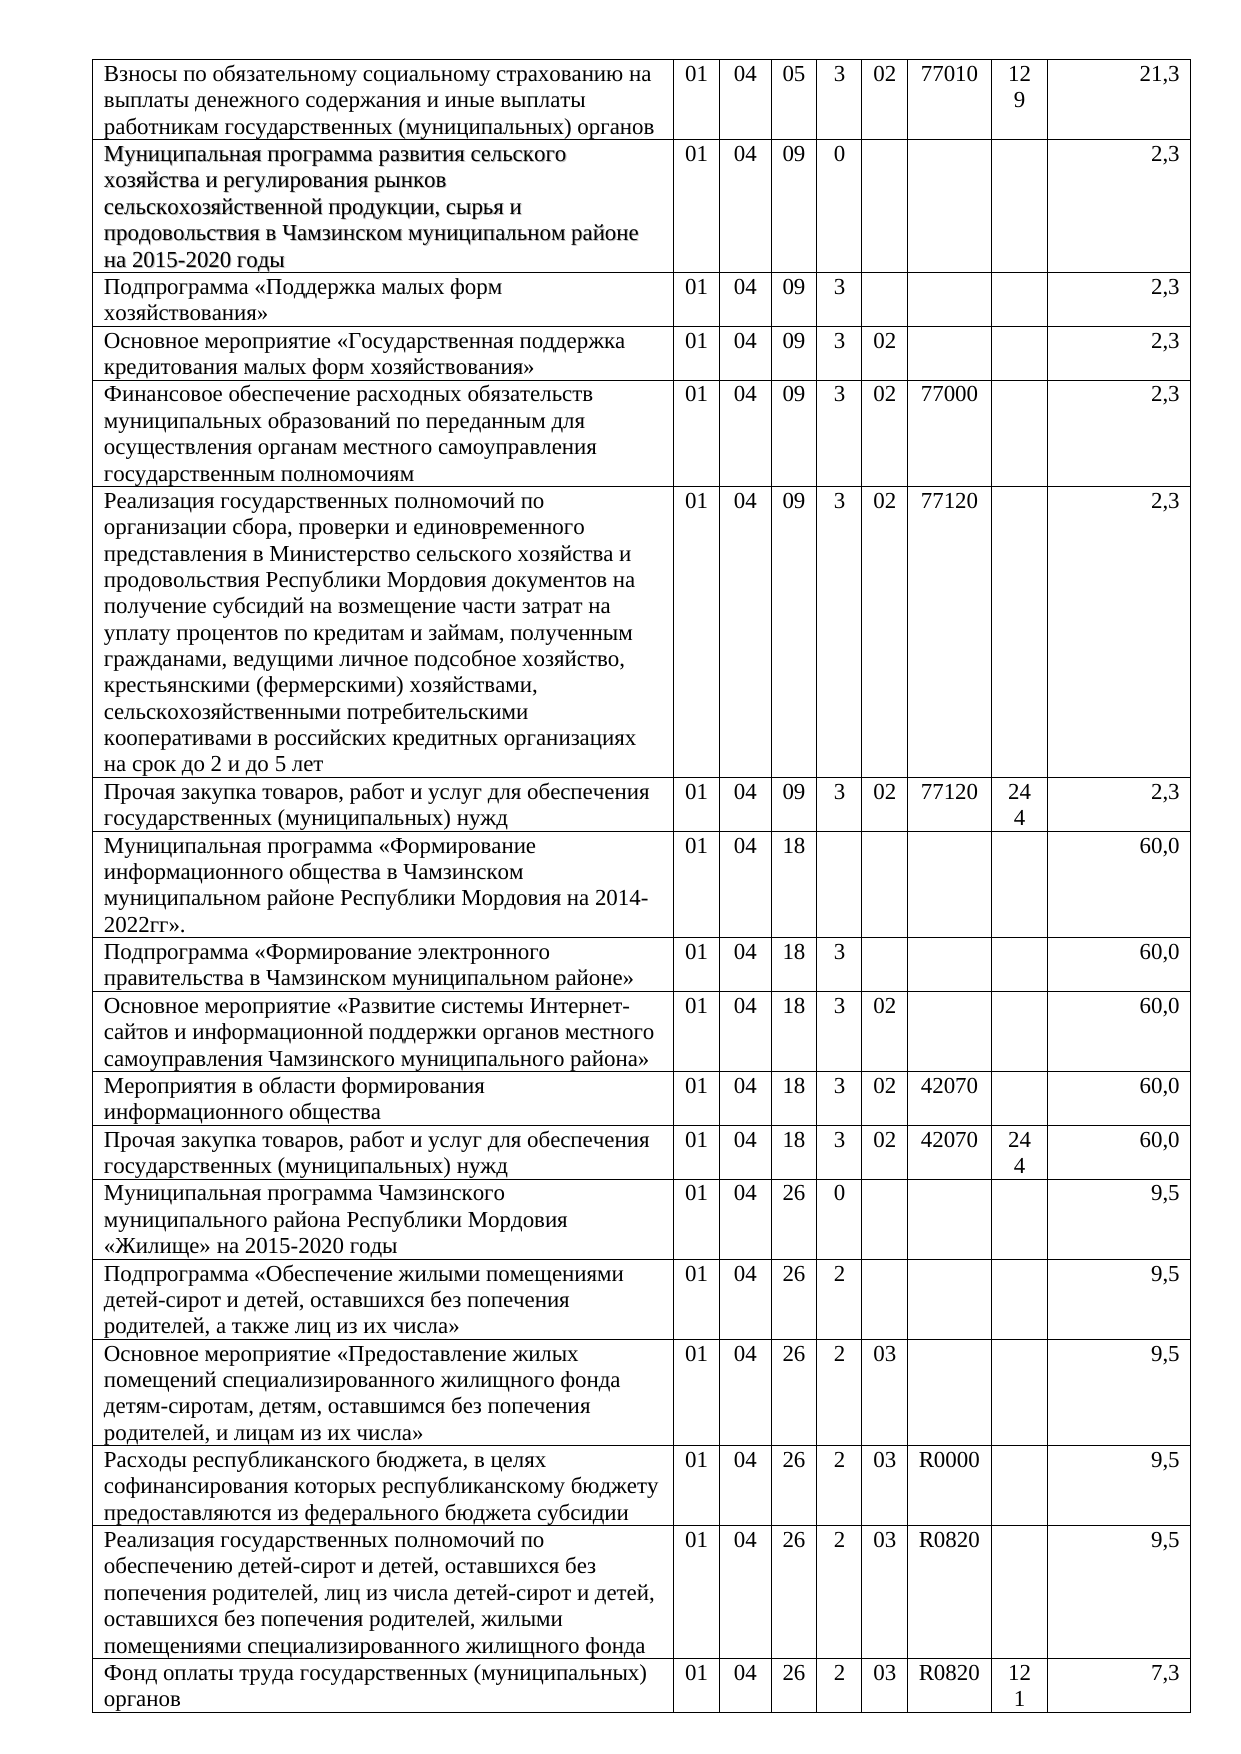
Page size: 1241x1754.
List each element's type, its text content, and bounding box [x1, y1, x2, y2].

table_cell [908, 938, 991, 991]
table_cell 3 [817, 1126, 861, 1178]
table_cell 01 [674, 1260, 719, 1339]
table_cell [992, 1446, 1047, 1525]
table_cell Основное мероприятие «Государственная поддержка кредитования малых форм хозяйствования» [93, 327, 673, 379]
table_cell 04 [720, 1260, 771, 1339]
table_cell 04 [720, 327, 771, 379]
table_cell Прочая закупка товаров, работ и услуг для обеспечения государственных (муниципальных) нужд [93, 1126, 673, 1178]
table_cell Основное мероприятие «Предоставление жилых помещений специализированного жилищного фонда детям-сиротам, детям, оставшимся без попечения родителей, и лицам из их числа» [93, 1340, 673, 1445]
table_cell Фонд оплаты труда государственных (муниципальных) органов [93, 1659, 673, 1712]
table_cell 0 [817, 140, 861, 272]
table_cell 02 [862, 327, 907, 379]
table_cell [992, 1180, 1047, 1258]
table_cell 0 [817, 1180, 861, 1258]
table_cell 129 [992, 60, 1047, 139]
table_cell 02 [862, 778, 907, 831]
table_cell 121 [992, 1659, 1047, 1712]
table_cell 3 [817, 938, 861, 991]
table_cell 01 [674, 778, 719, 831]
table_cell 04 [720, 487, 771, 777]
table_cell 2,3 [1048, 487, 1190, 777]
table_cell 9,5 [1048, 1526, 1190, 1658]
table_cell 04 [720, 778, 771, 831]
table_cell 02 [862, 1126, 907, 1178]
table_cell 60,0 [1048, 992, 1190, 1071]
table_cell 18 [772, 1126, 816, 1178]
table_cell 02 [862, 992, 907, 1071]
table_cell [992, 140, 1047, 272]
table_cell 09 [772, 327, 816, 379]
table_cell [992, 1072, 1047, 1125]
table_cell 04 [720, 1180, 771, 1258]
table_cell 09 [772, 381, 816, 486]
table_cell [992, 273, 1047, 326]
table_cell 01 [674, 1446, 719, 1525]
table_cell 01 [674, 1659, 719, 1712]
table_cell [992, 381, 1047, 486]
table_cell 01 [674, 1072, 719, 1125]
table_cell 01 [674, 992, 719, 1071]
table_cell 02 [862, 60, 907, 139]
table_cell [908, 832, 991, 937]
table_cell 26 [772, 1180, 816, 1258]
table_cell Взносы по обязательному социальному страхованию на выплаты денежного содержания и иные выплаты работникам государственных (муниципальных) органов [93, 60, 673, 139]
table_cell 2,3 [1048, 778, 1190, 831]
table_cell 2,3 [1048, 327, 1190, 379]
table_cell 01 [674, 381, 719, 486]
table_cell 04 [720, 140, 771, 272]
table_cell 03 [862, 1659, 907, 1712]
table_cell 04 [720, 1340, 771, 1445]
table_cell [862, 140, 907, 272]
table_cell 60,0 [1048, 1126, 1190, 1178]
table_cell 26 [772, 1340, 816, 1445]
table_cell R0000 [908, 1446, 991, 1525]
table_cell 09 [772, 778, 816, 831]
table_cell Основное мероприятие «Развитие системы Интернет-сайтов и информационной поддержки органов местного самоуправления Чамзинского муниципального района» [93, 992, 673, 1071]
table_cell 26 [772, 1526, 816, 1658]
table_cell Расходы республиканского бюджета, в целях софинансирования которых республиканскому бюджету предоставляются из федерального бюджета субсидии [93, 1446, 673, 1525]
table_cell 21,3 [1048, 60, 1190, 139]
table_cell 03 [862, 1446, 907, 1525]
table_cell 26 [772, 1260, 816, 1339]
table_cell 01 [674, 327, 719, 379]
table_cell 01 [674, 60, 719, 139]
table_cell Подпрограмма «Поддержка малых форм хозяйствования» [93, 273, 673, 326]
table_cell 60,0 [1048, 938, 1190, 991]
table_cell 04 [720, 381, 771, 486]
table_cell 77010 [908, 60, 991, 139]
table_cell Реализация государственных полномочий по организации сбора, проверки и единовременного представления в Министерство сельского хозяйства и продовольствия Республики Мордовия документов на получение субсидий на возмещение части затрат на уплату процентов по кредитам и займам, полученным гражданами, ведущими личное подсобное хозяйство, крестьянскими (фермерскими) хозяйствами, сельскохозяйственными потребительскими кооперативами в российских кредитных организациях на срок до 2 и до 5 лет [93, 487, 673, 777]
table_cell 02 [862, 1072, 907, 1125]
table_cell R0820 [908, 1659, 991, 1712]
table_cell [992, 1526, 1047, 1658]
table_cell [992, 487, 1047, 777]
table_cell [862, 1180, 907, 1258]
table_cell 18 [772, 1072, 816, 1125]
table_cell Муниципальная программа «Формирование информационного общества в Чамзинском муниципальном районе Республики Мордовия на 2014-2022гг». [93, 832, 673, 937]
table_cell 2,3 [1048, 381, 1190, 486]
table_cell 244 [992, 778, 1047, 831]
table_cell 42070 [908, 1126, 991, 1178]
table_cell 09 [772, 140, 816, 272]
table_cell 9,5 [1048, 1446, 1190, 1525]
table_cell 26 [772, 1446, 816, 1525]
table_cell Реализация государственных полномочий по обеспечению детей-сирот и детей, оставшихся без попечения родителей, лиц из числа детей-сирот и детей, оставшихся без попечения родителей, жилыми помещениями специализированного жилищного фонда [93, 1526, 673, 1658]
table_cell [992, 1260, 1047, 1339]
table_cell [992, 832, 1047, 937]
table_cell [908, 327, 991, 379]
table_cell Подпрограмма «Обеспечение жилыми помещениями детей-сирот и детей, оставшихся без попечения родителей, а также лиц из их числа» [93, 1260, 673, 1339]
table_cell 04 [720, 273, 771, 326]
table_cell [908, 273, 991, 326]
table_cell 2,3 [1048, 140, 1190, 272]
table_cell 04 [720, 60, 771, 139]
table_cell [908, 1180, 991, 1258]
table_cell 7,3 [1048, 1659, 1190, 1712]
table_cell Подпрограмма «Формирование электронного правительства в Чамзинском муниципальном районе» [93, 938, 673, 991]
table_cell 04 [720, 938, 771, 991]
table_cell 02 [862, 487, 907, 777]
table_cell [908, 140, 991, 272]
table_cell 18 [772, 992, 816, 1071]
table_cell [992, 938, 1047, 991]
table_cell 244 [992, 1126, 1047, 1178]
table_cell 01 [674, 832, 719, 937]
table_cell 9,5 [1048, 1260, 1190, 1339]
table_cell 01 [674, 487, 719, 777]
table_cell 09 [772, 487, 816, 777]
table_cell 42070 [908, 1072, 991, 1125]
table_cell [862, 832, 907, 937]
table_cell Мероприятия в области формирования информационного общества [93, 1072, 673, 1125]
table_cell [908, 1340, 991, 1445]
table_cell 04 [720, 992, 771, 1071]
table_cell 09 [772, 273, 816, 326]
table_cell 77120 [908, 487, 991, 777]
table_cell [862, 273, 907, 326]
table_cell 01 [674, 1126, 719, 1178]
table_cell Муниципальная программа развития сельского хозяйства и регулирования рынков сельскохозяйственной продукции, сырья и продовольствия в Чамзинском муниципальном районе на 2015-2020 годы [93, 140, 673, 272]
table_cell 2 [817, 1260, 861, 1339]
table_cell Прочая закупка товаров, работ и услуг для обеспечения государственных (муниципальных) нужд [93, 778, 673, 831]
table_cell [908, 1260, 991, 1339]
table_cell Муниципальная программа Чамзинского муниципального района Республики Мордовия «Жилище» на 2015-2020 годы [93, 1180, 673, 1258]
table_cell [992, 992, 1047, 1071]
table_cell 60,0 [1048, 1072, 1190, 1125]
table_cell [992, 1340, 1047, 1445]
table_cell 9,5 [1048, 1180, 1190, 1258]
table_cell 3 [817, 273, 861, 326]
table_cell 26 [772, 1659, 816, 1712]
table_cell 02 [862, 381, 907, 486]
table_cell 01 [674, 1180, 719, 1258]
table_cell 04 [720, 1126, 771, 1178]
table_cell 18 [772, 938, 816, 991]
table_cell [908, 992, 991, 1071]
table_cell 01 [674, 1526, 719, 1658]
table_cell 3 [817, 487, 861, 777]
table_cell 2 [817, 1659, 861, 1712]
table_cell 77120 [908, 778, 991, 831]
table_cell 3 [817, 327, 861, 379]
table_cell 03 [862, 1340, 907, 1445]
table_cell [862, 1260, 907, 1339]
table_cell [862, 938, 907, 991]
table_cell 04 [720, 1526, 771, 1658]
table_cell 3 [817, 778, 861, 831]
table_cell 05 [772, 60, 816, 139]
table_cell 3 [817, 992, 861, 1071]
table_cell 2,3 [1048, 273, 1190, 326]
table_cell 60,0 [1048, 832, 1190, 937]
table_cell 04 [720, 1072, 771, 1125]
table_cell 04 [720, 1659, 771, 1712]
table_cell 04 [720, 832, 771, 937]
table_cell 3 [817, 1072, 861, 1125]
table_cell 2 [817, 1340, 861, 1445]
table_cell 9,5 [1048, 1340, 1190, 1445]
table_cell 01 [674, 1340, 719, 1445]
table_cell 18 [772, 832, 816, 937]
table_cell 04 [720, 1446, 771, 1525]
table_cell 03 [862, 1526, 907, 1658]
table_cell 01 [674, 273, 719, 326]
table_cell [817, 832, 861, 937]
table_cell 01 [674, 938, 719, 991]
table_cell 2 [817, 1526, 861, 1658]
table_cell [992, 327, 1047, 379]
table_cell 2 [817, 1446, 861, 1525]
table_cell 01 [674, 140, 719, 272]
table_cell 3 [817, 381, 861, 486]
table_cell 3 [817, 60, 861, 139]
table_cell 77000 [908, 381, 991, 486]
table_cell R0820 [908, 1526, 991, 1658]
